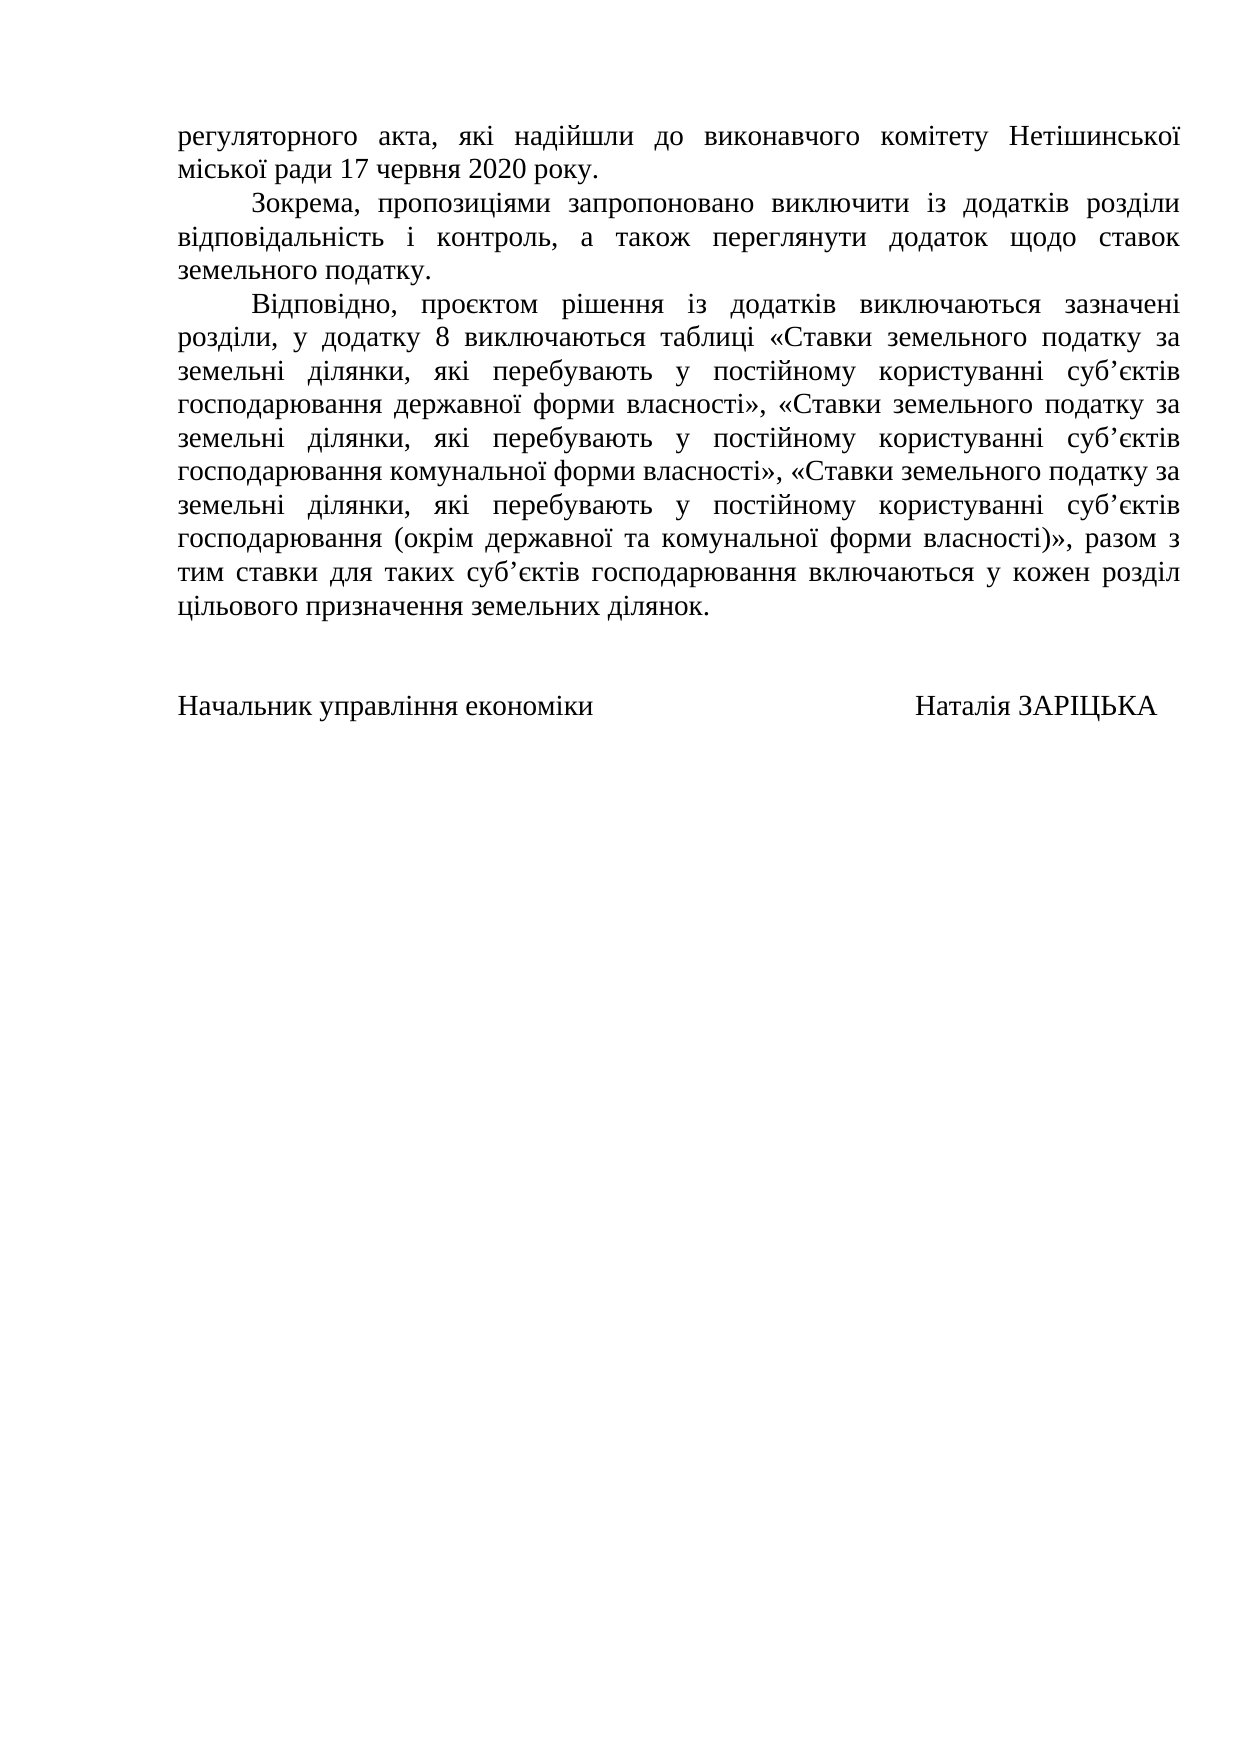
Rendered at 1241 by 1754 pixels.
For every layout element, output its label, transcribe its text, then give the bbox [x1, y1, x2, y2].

text Начальник управління економіки Наталія ЗАРІЦЬКА [177, 688, 1181, 722]
text Відповідно, проєктом рішення із додатків виключаються зазначені розділи, у додатку 8 виключаються таблиці «Ставки земельного податку за земельні ділянки, які перебувають у постійному користуванні суб’єктів господарювання державної форми власності», «Ставки земельного податку за земельні ділянки, які перебувають у постійному користуванні суб’єктів господарювання комунальної форми власності», «Ставки земельного податку за земельні ділянки, які перебувають у постійному користуванні суб’єктів господарювання (окрім державної та комунальної форми власності)», разом з тим ставки для таких суб’єктів господарювання включаються у кожен розділ цільового призначення земельних ділянок. [177, 286, 1181, 621]
text Зокрема, пропозиціями запропоновано виключити із додатків розділи відповідальність і контроль, а також переглянути додаток щодо ставок земельного податку. [177, 185, 1181, 286]
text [177, 118, 1181, 185]
